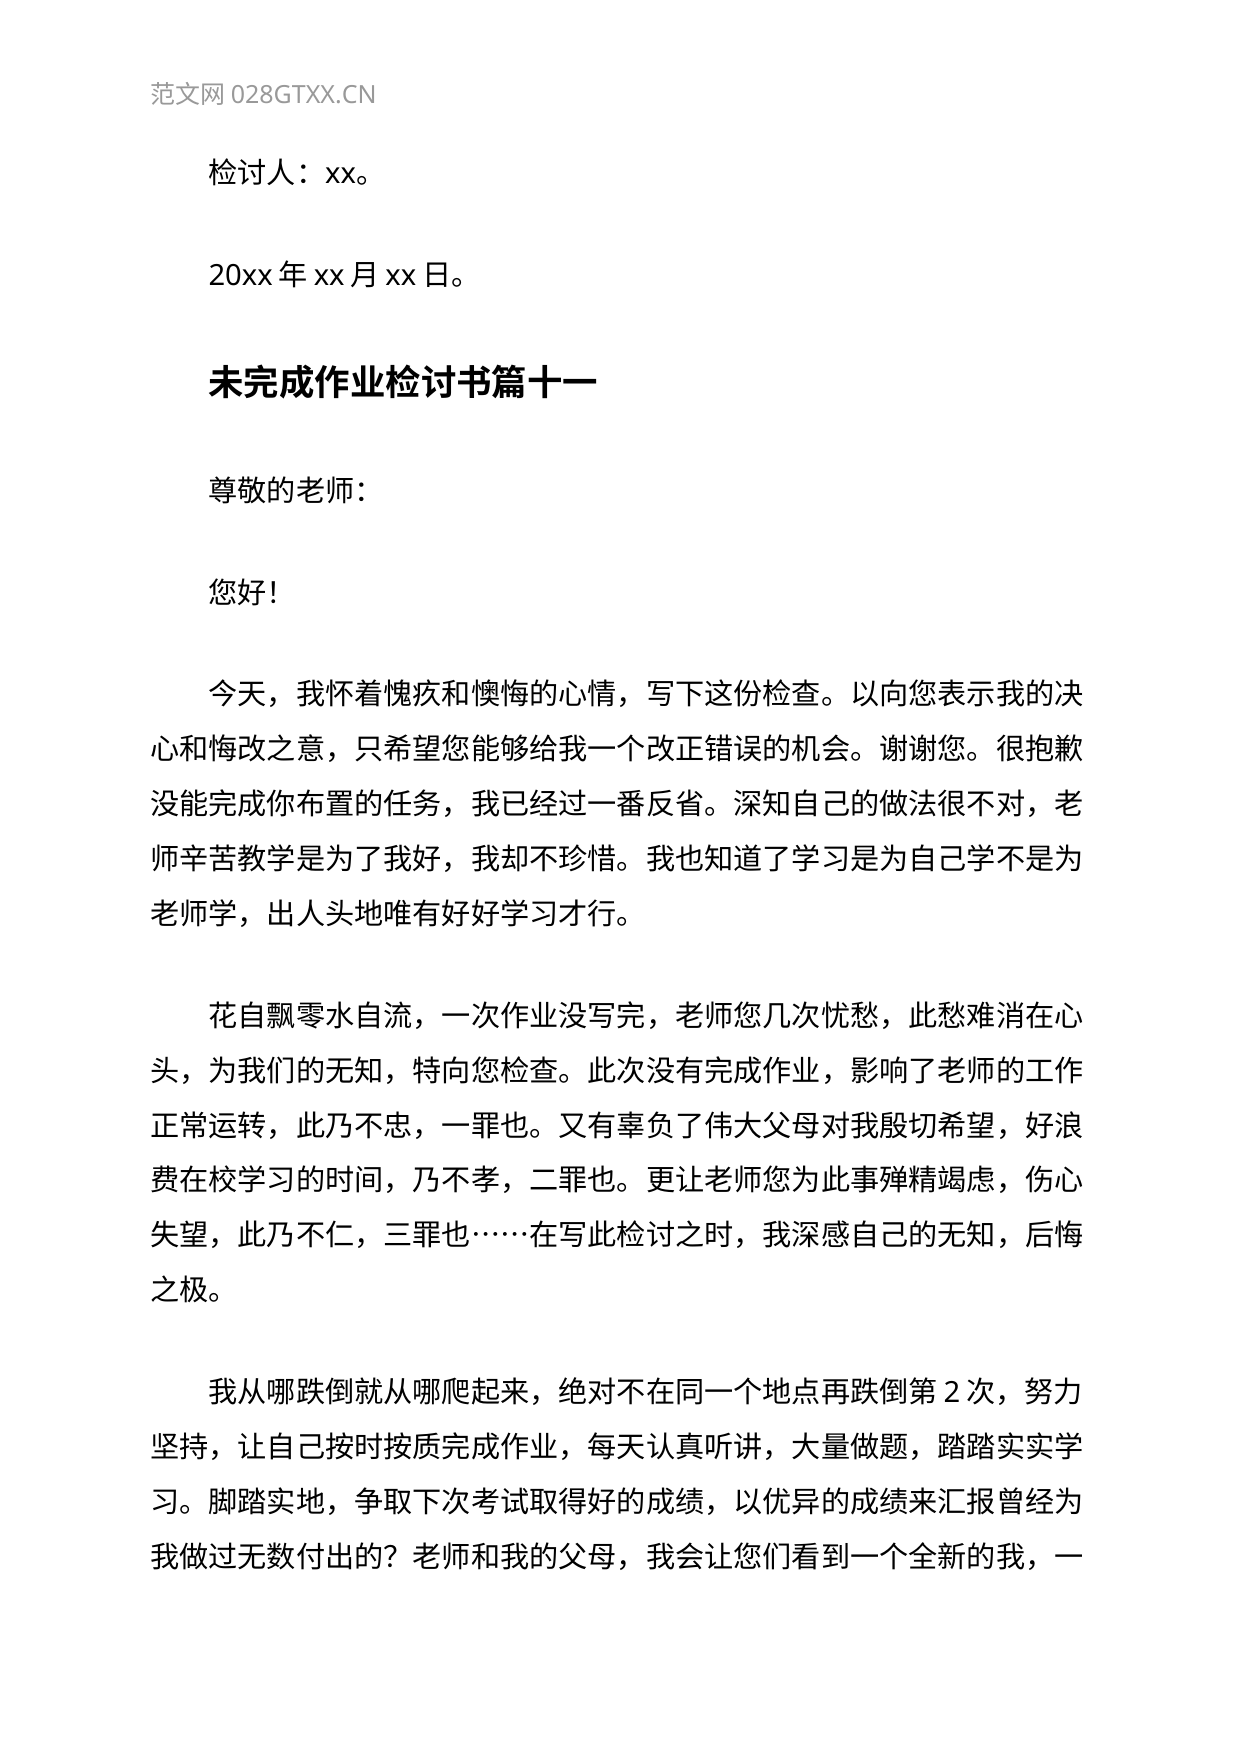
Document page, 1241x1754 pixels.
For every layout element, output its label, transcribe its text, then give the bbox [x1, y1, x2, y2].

text 未完成作业检讨书篇十一 [150, 354, 1090, 405]
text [150, 1368, 1090, 1576]
text 检讨人：xx。 [150, 150, 1090, 192]
text 20xx年xx月xx日。 [150, 252, 1090, 294]
text 尊敬的老师： [150, 467, 1090, 510]
text 花自飘零水自流，一次作业没写完，老师您几次忧愁，此愁难消在心头，为我们的无知，特向您检查。此次没有完成作业，影响了老师的工作正常运转，此乃不忠，一罪也。又有辜负了伟大父母对我殷切希望，好浪费在校学习的时间，乃不孝，二罪也。更让老师您为此事殚精竭虑，伤心失望，此乃不仁，三罪也……在写此检讨之时，我深感自己的无知，后悔之极。 [150, 992, 1090, 1309]
text 您好！ [150, 569, 1090, 611]
text 今天，我怀着愧疚和懊悔的心情，写下这份检查。以向您表示我的决心和悔改之意，只希望您能够给我一个改正错误的机会。谢谢您。很抱歉没能完成你布置的任务，我已经过一番反省。深知自己的做法很不对，老师辛苦教学是为了我好，我却不珍惜。我也知道了学习是为自己学不是为老师学，出人头地唯有好好学习才行。 [150, 671, 1090, 933]
